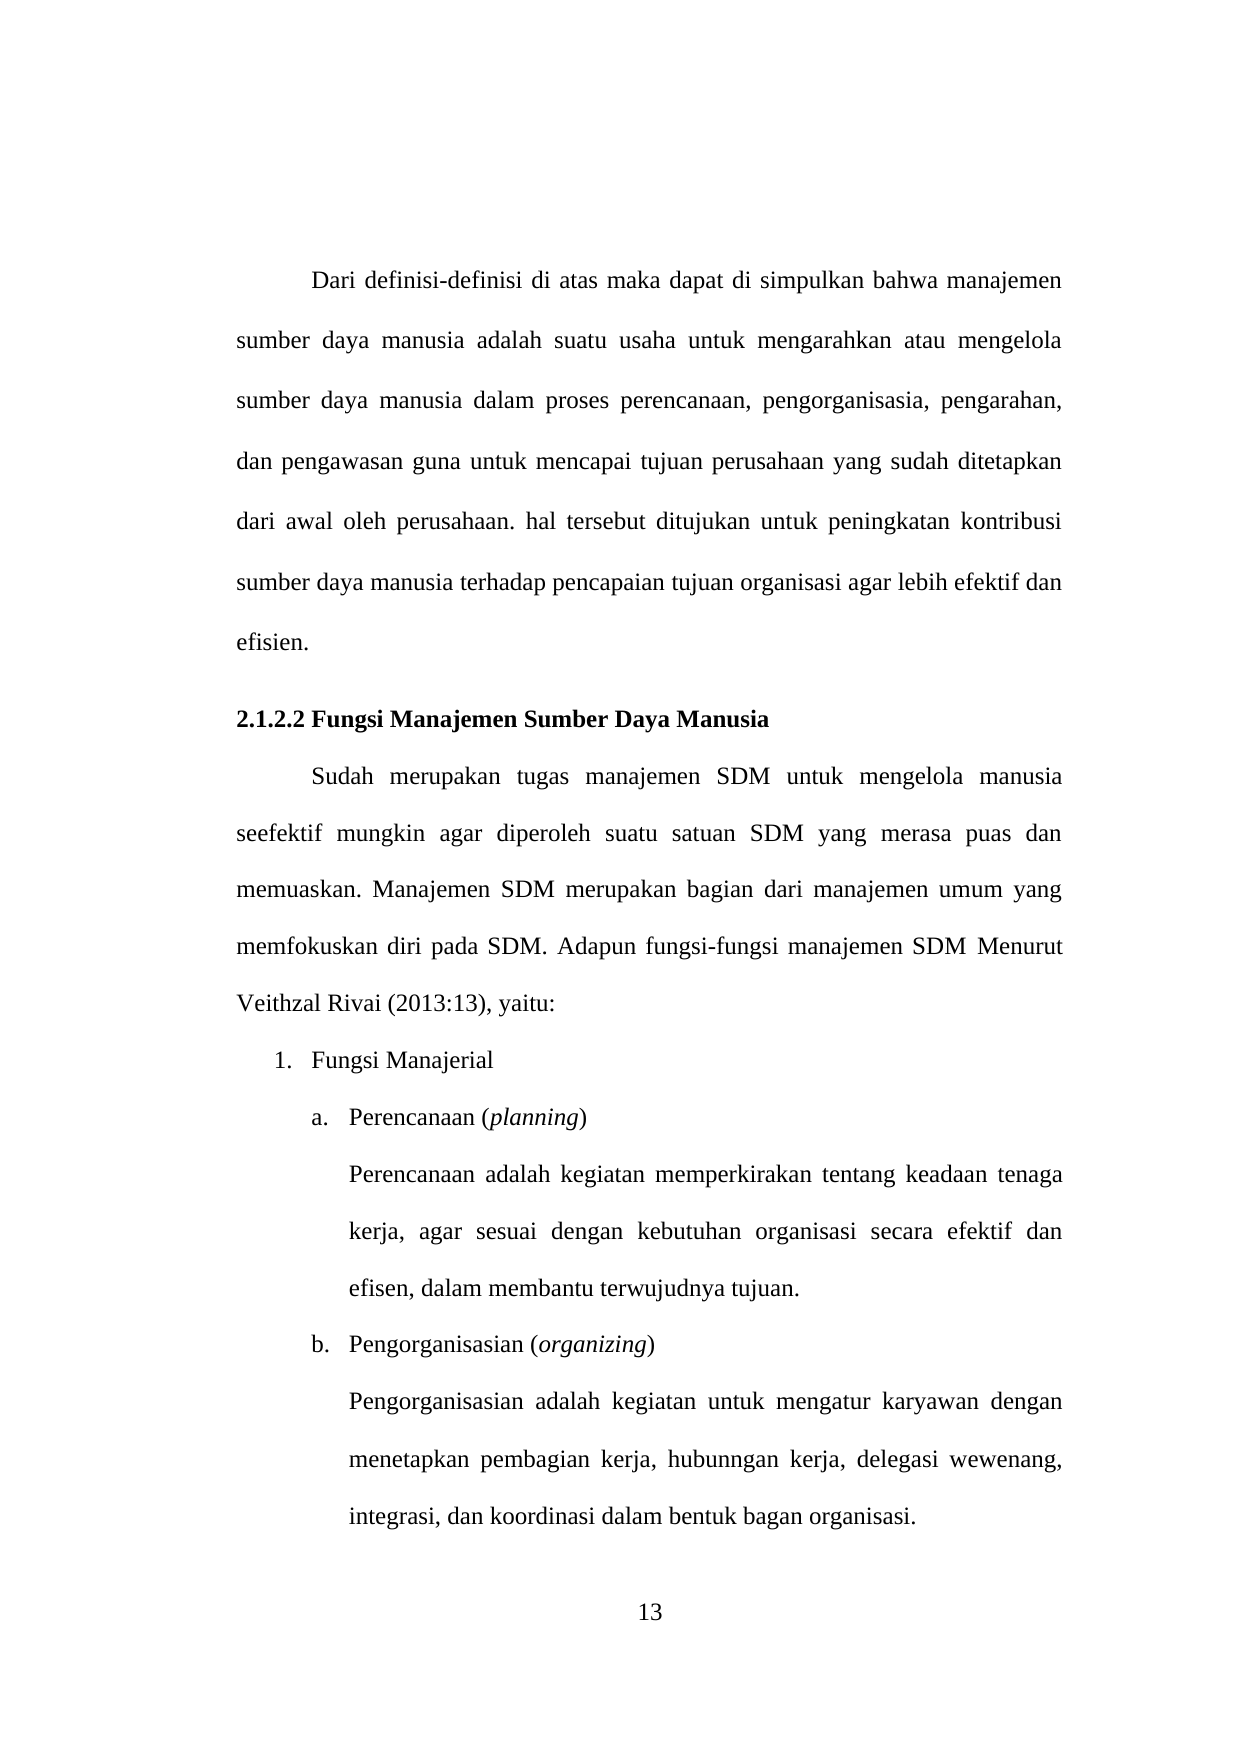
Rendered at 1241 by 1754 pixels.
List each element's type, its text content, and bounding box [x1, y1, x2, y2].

text Dari definisi-definisi di atas maka dapat di simpulkan bahwa manajemen sumber daya manusia adalah suatu usaha untuk mengarahkan atau mengelola sumber daya manusia dalam proses perencanaan, pengorganisasia, pengarahan, dan pengawasan guna untuk mencapai tujuan perusahaan yang sudah ditetapkan dari awal oleh perusahaan. hal tersebut ditujukan untuk peningkatan kontribusi sumber daya manusia terhadap pencapaian tujuan organisasi agar lebih efektif dan efisien. [236, 265, 1063, 656]
list Perencanaan (planning) [311, 1102, 1063, 1131]
text Sudah merupakan tugas manajemen SDM untuk mengelola manusia seefektif mungkin agar diperoleh suatu satuan SDM yang merasa puas dan memuaskan. Manajemen SDM merupakan bagian dari manajemen umum yang memfokuskan diri pada SDM. Adapun fungsi-fungsi manajemen SDM Menurut Veithzal Rivai (2013:13), yaitu: [236, 761, 1063, 1017]
text Perencanaan adalah kegiatan memperkirakan tentang keadaan tenaga kerja, agar sesuai dengan kebutuhan organisasi secara efektif dan efisen, dalam membantu terwujudnya tujuan. [349, 1159, 1063, 1301]
list Pengorganisasian (organizing) [311, 1329, 1063, 1358]
text Pengorganisasian adalah kegiatan untuk mengatur karyawan dengan menetapkan pembagian kerja, hubunngan kerja, delegasi wewenang, integrasi, dan koordinasi dalam bentuk bagan organisasi. [349, 1386, 1063, 1530]
list Fungsi Manajerial [274, 1045, 1063, 1074]
subtitle Fungsi Manajemen Sumber Daya Manusia [236, 704, 1063, 733]
